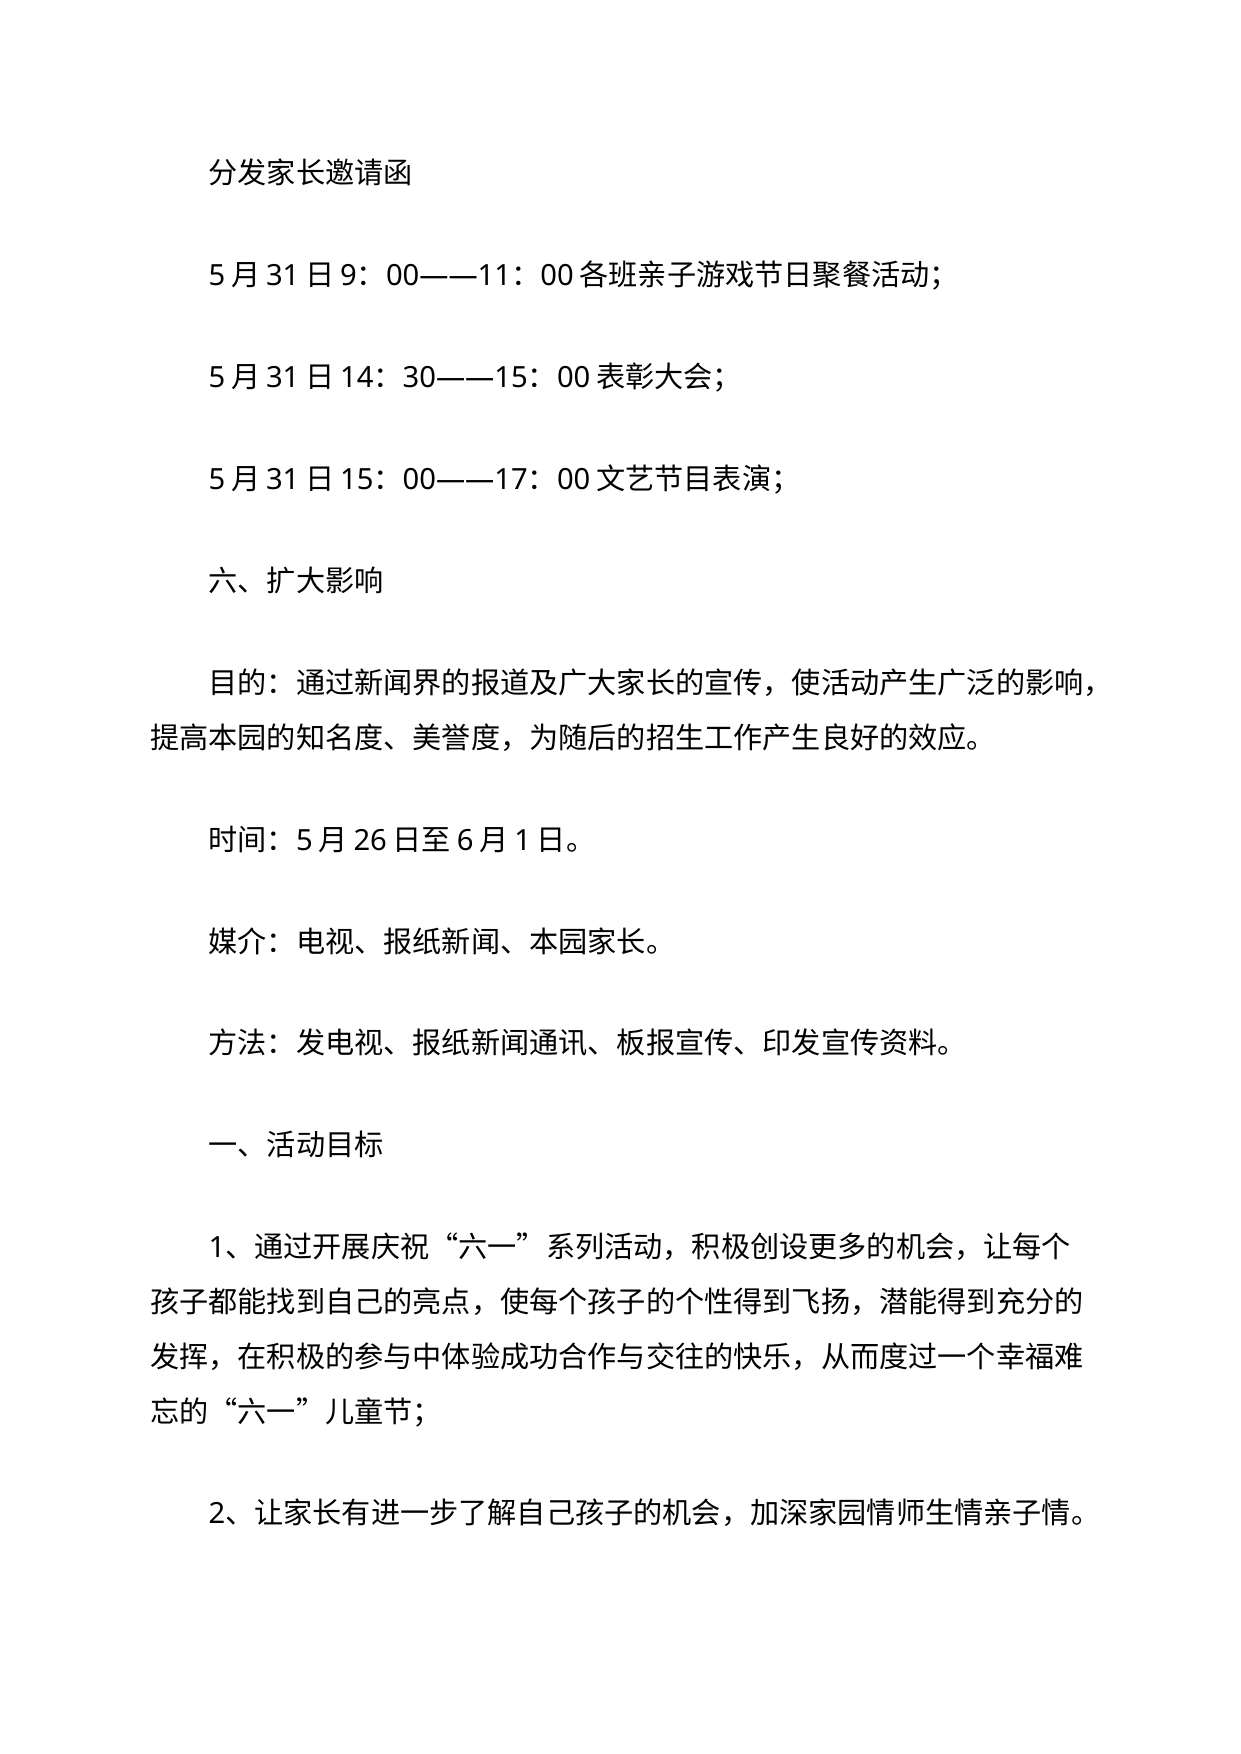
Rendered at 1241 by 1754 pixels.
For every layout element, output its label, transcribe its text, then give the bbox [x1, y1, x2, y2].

text 分发家长邀请函 [150, 150, 1090, 192]
text 六、扩大影响 [150, 558, 1090, 600]
text 1、通过开展庆祝“六一”系列活动，积极创设更多的机会，让每个孩子都能找到自己的亮点，使每个孩子的个性得到飞扬，潜能得到充分的发挥，在积极的参与中体验成功合作与交往的快乐，从而度过一个幸福难忘的“六一”儿童节； [150, 1223, 1090, 1431]
text 媒介：电视、报纸新闻、本园家长。 [150, 918, 1090, 960]
text 2、让家长有进一步了解自己孩子的机会，加深家园情师生情亲子情。 [150, 1490, 1090, 1532]
text 5月31日14：30——15：00表彰大会； [150, 354, 1090, 396]
text 一、活动目标 [150, 1122, 1090, 1164]
text 目的：通过新闻界的报道及广大家长的宣传，使活动产生广泛的影响，提高本园的知名度、美誉度，为随后的招生工作产生良好的效应。 [150, 659, 1090, 757]
text 5月31日9：00——11：00各班亲子游戏节日聚餐活动； [150, 252, 1090, 294]
text 方法：发电视、报纸新闻通讯、板报宣传、印发宣传资料。 [150, 1020, 1090, 1062]
text 时间：5月26日至6月1日。 [150, 816, 1090, 858]
text 5月31日15：00——17：00文艺节目表演； [150, 456, 1090, 498]
